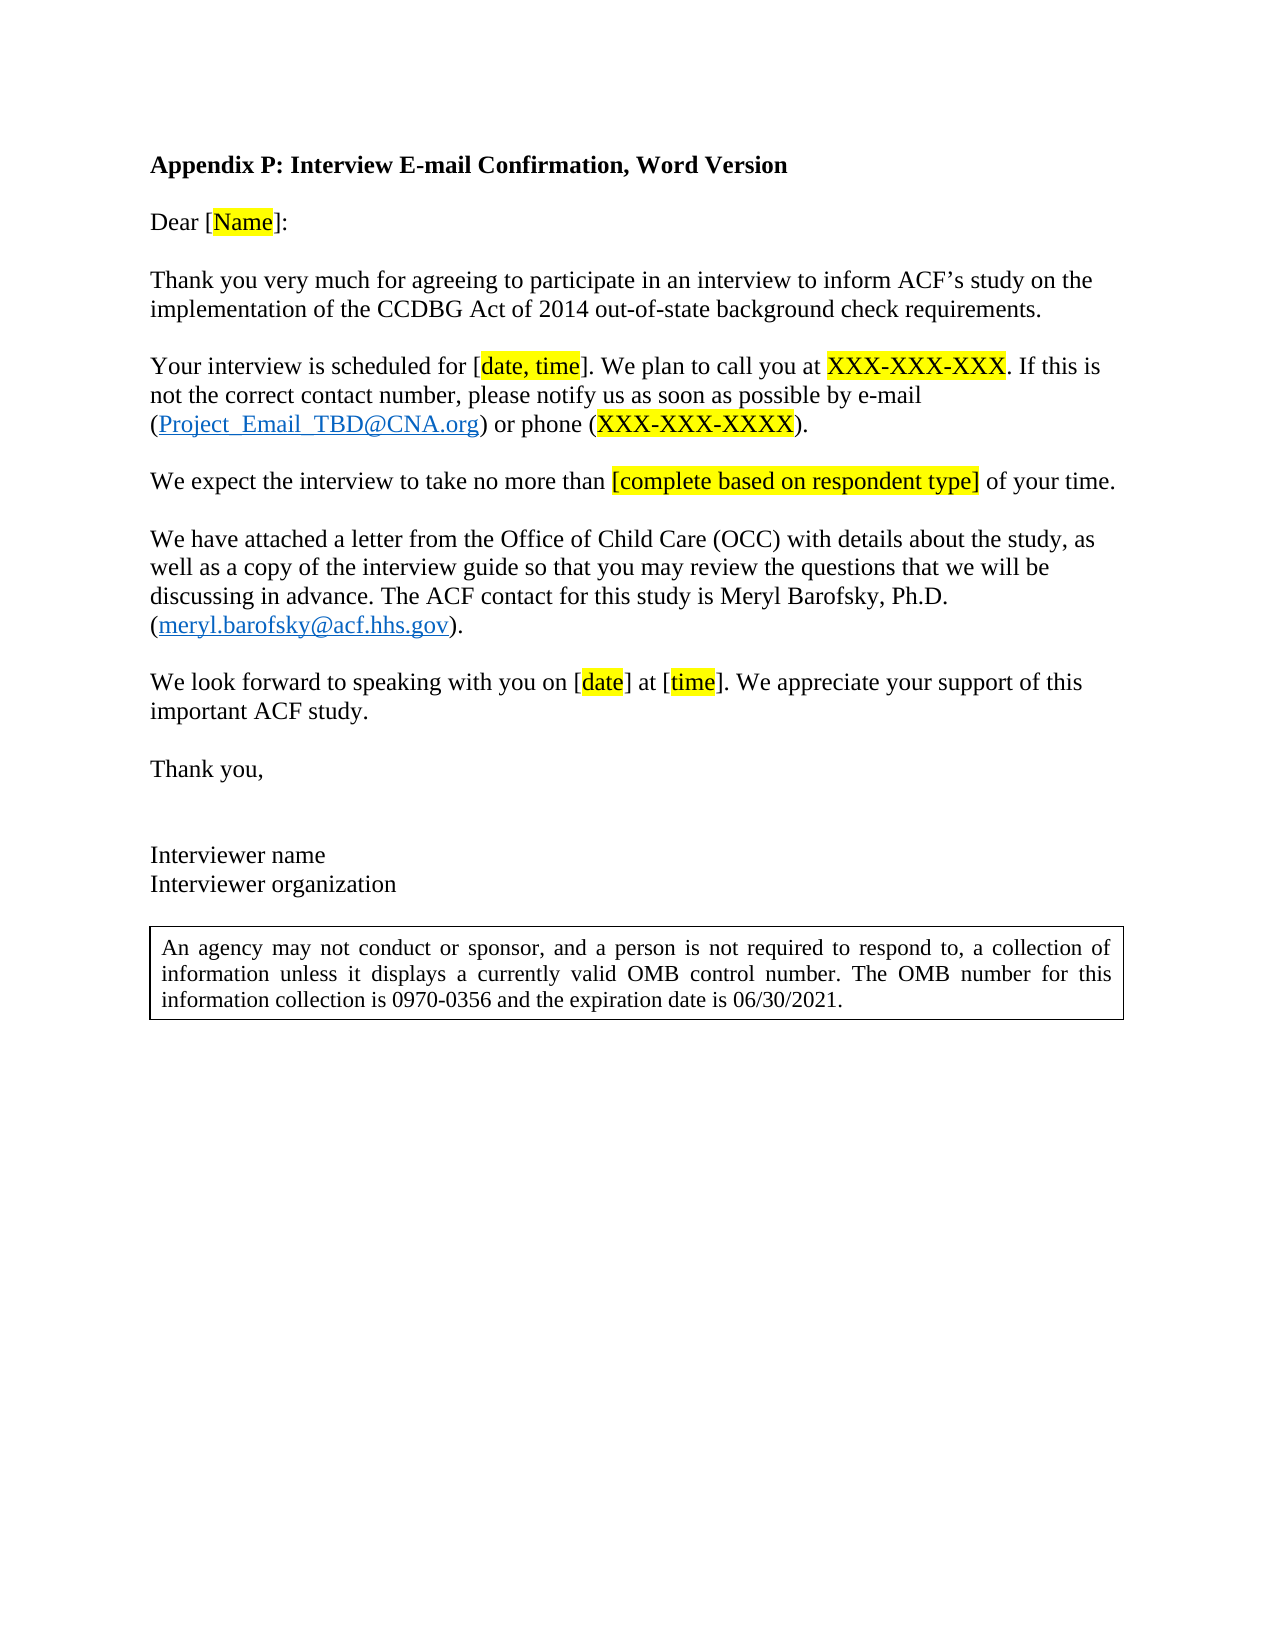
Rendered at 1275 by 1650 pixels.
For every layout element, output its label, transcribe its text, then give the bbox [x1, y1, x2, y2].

text Dear [Name]: [150, 207, 1125, 236]
text We have attached a letter from the Office of Child Care (OCC) with details about the study, as well as a copy of the interview guide so that you may review the questions that we will be discussing in advance. The ACF contact for this study is Meryl Barofsky, Ph.D. (meryl.barofsky@acf.hhs.gov). [150, 524, 1125, 639]
text Appendix P: Interview E-mail Confirmation, Word Version [150, 150, 1125, 179]
table_header An agency may not conduct or sponsor, and a person is not required to respond to, a collection of information unless it displays a currently valid OMB control number. The OMB number for this information collection is 0970-0356 and the expiration date is 06/30/2021. [151, 927, 1123, 1019]
text Thank you, [150, 754, 1125, 782]
text We expect the interview to take no more than [complete based on respondent type] of your time. [150, 466, 612, 495]
text Interviewer organization [150, 869, 1125, 897]
text Interviewer name [150, 840, 1125, 869]
text We look forward to speaking with you on [date] at [time]. We appreciate your support of this important ACF study. [150, 667, 1125, 725]
text Thank you very much for agreeing to participate in an interview to inform ACF’s study on the implementation of the CCDBG Act of 2014 out-of-state background check requirements. [150, 265, 1125, 322]
text Your interview is scheduled for [date, time]. We plan to call you at XXX-XXX-XXX. If this is not the correct contact number, please notify us as soon as possible by e-mail (Project_Email_TBD@CNA.org) or phone (XXX-XXX-XXXX). [150, 351, 1125, 437]
